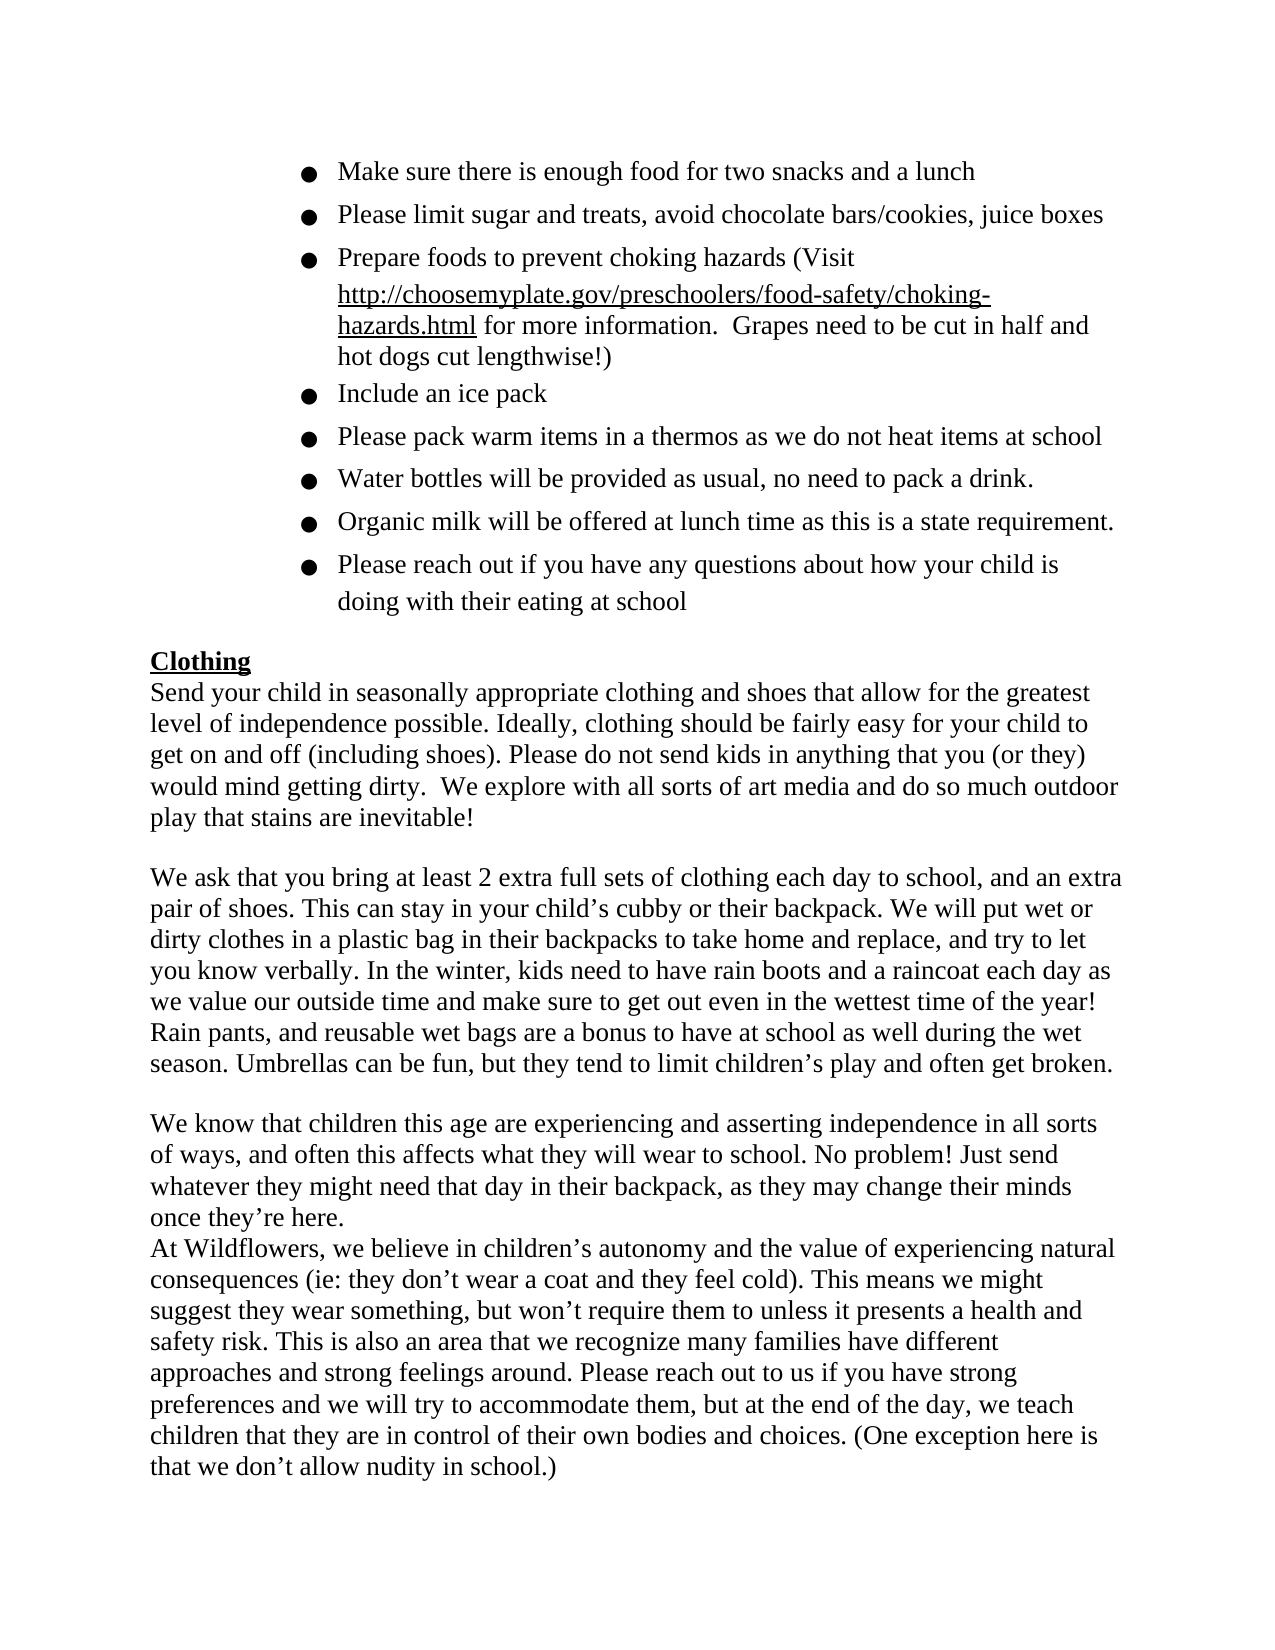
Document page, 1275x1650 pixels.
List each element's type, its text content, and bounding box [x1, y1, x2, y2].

list Make sure there is enough food for two snacks and a lunch [300, 150, 1125, 193]
list Include an ice pack [300, 372, 1125, 414]
text We ask that you bring at least 2 extra full sets of clothing each day to school, and an extra pair of shoes. This can stay in your child’s cubby or their backpack. We will put wet or dirty clothes in a plastic bag in their backpacks to take home and replace, and try to let you know verbally. In the winter, kids need to have rain boots and a raincoat each day as we value our outside time and make sure to get out even in the wettest time of the year! Rain pants, and reusable wet bags are a bonus to have at school as well during the wet season. Umbrellas can be fun, but they tend to limit children’s play and often get broken. [150, 861, 1125, 1079]
text At Wildflowers, we believe in children’s autonomy and the value of experiencing natural consequences (ie: they don’t wear a coat and they feel cold). This means we might suggest they wear something, but won’t require them to unless it presents a health and safety risk. This is also an area that we recognize many families have different approaches and strong feelings around. Please reach out to us if you have strong preferences and we will try to accommodate them, but at the end of the day, we teach children that they are in control of their own bodies and choices. (One exception here is that we don’t allow nudity in school.) [150, 1232, 1125, 1481]
text Send your child in seasonally appropriate clothing and shoes that allow for the greatest level of independence possible. Ideally, clothing should be fairly easy for your child to get on and off (including shoes). Please do not send kids in anything that you (or they) would mind getting dirty. We explore with all sorts of art media and do so much outdoor play that stains are inevitable! [150, 676, 1125, 832]
text We know that children this age are experiencing and asserting independence in all sorts of ways, and often this affects what they will wear to school. No problem! Just send whatever they might need that day in their backpack, as they may change their minds once they’re here. [150, 1107, 1125, 1232]
list Organic milk will be offered at lunch time as this is a state requirement. [300, 500, 1125, 542]
list Water bottles will be provided as usual, no need to pack a drink. [300, 457, 1125, 500]
list Please limit sugar and treats, avoid chocolate bars/cookies, juice boxes [300, 193, 1125, 235]
list Please pack warm items in a thermos as we do not heat items at school [300, 414, 1125, 457]
text Clothing [150, 645, 1125, 676]
list Prepare foods to prevent choking hazards (Visit http://choosemyplate.gov/preschoolers/food-safety/choking-hazards.html for more information. Grapes need to be cut in half and hot dogs cut lengthwise!) [300, 235, 1125, 372]
list Please reach out if you have any questions about how your child is doing with their eating at school [300, 542, 1125, 616]
